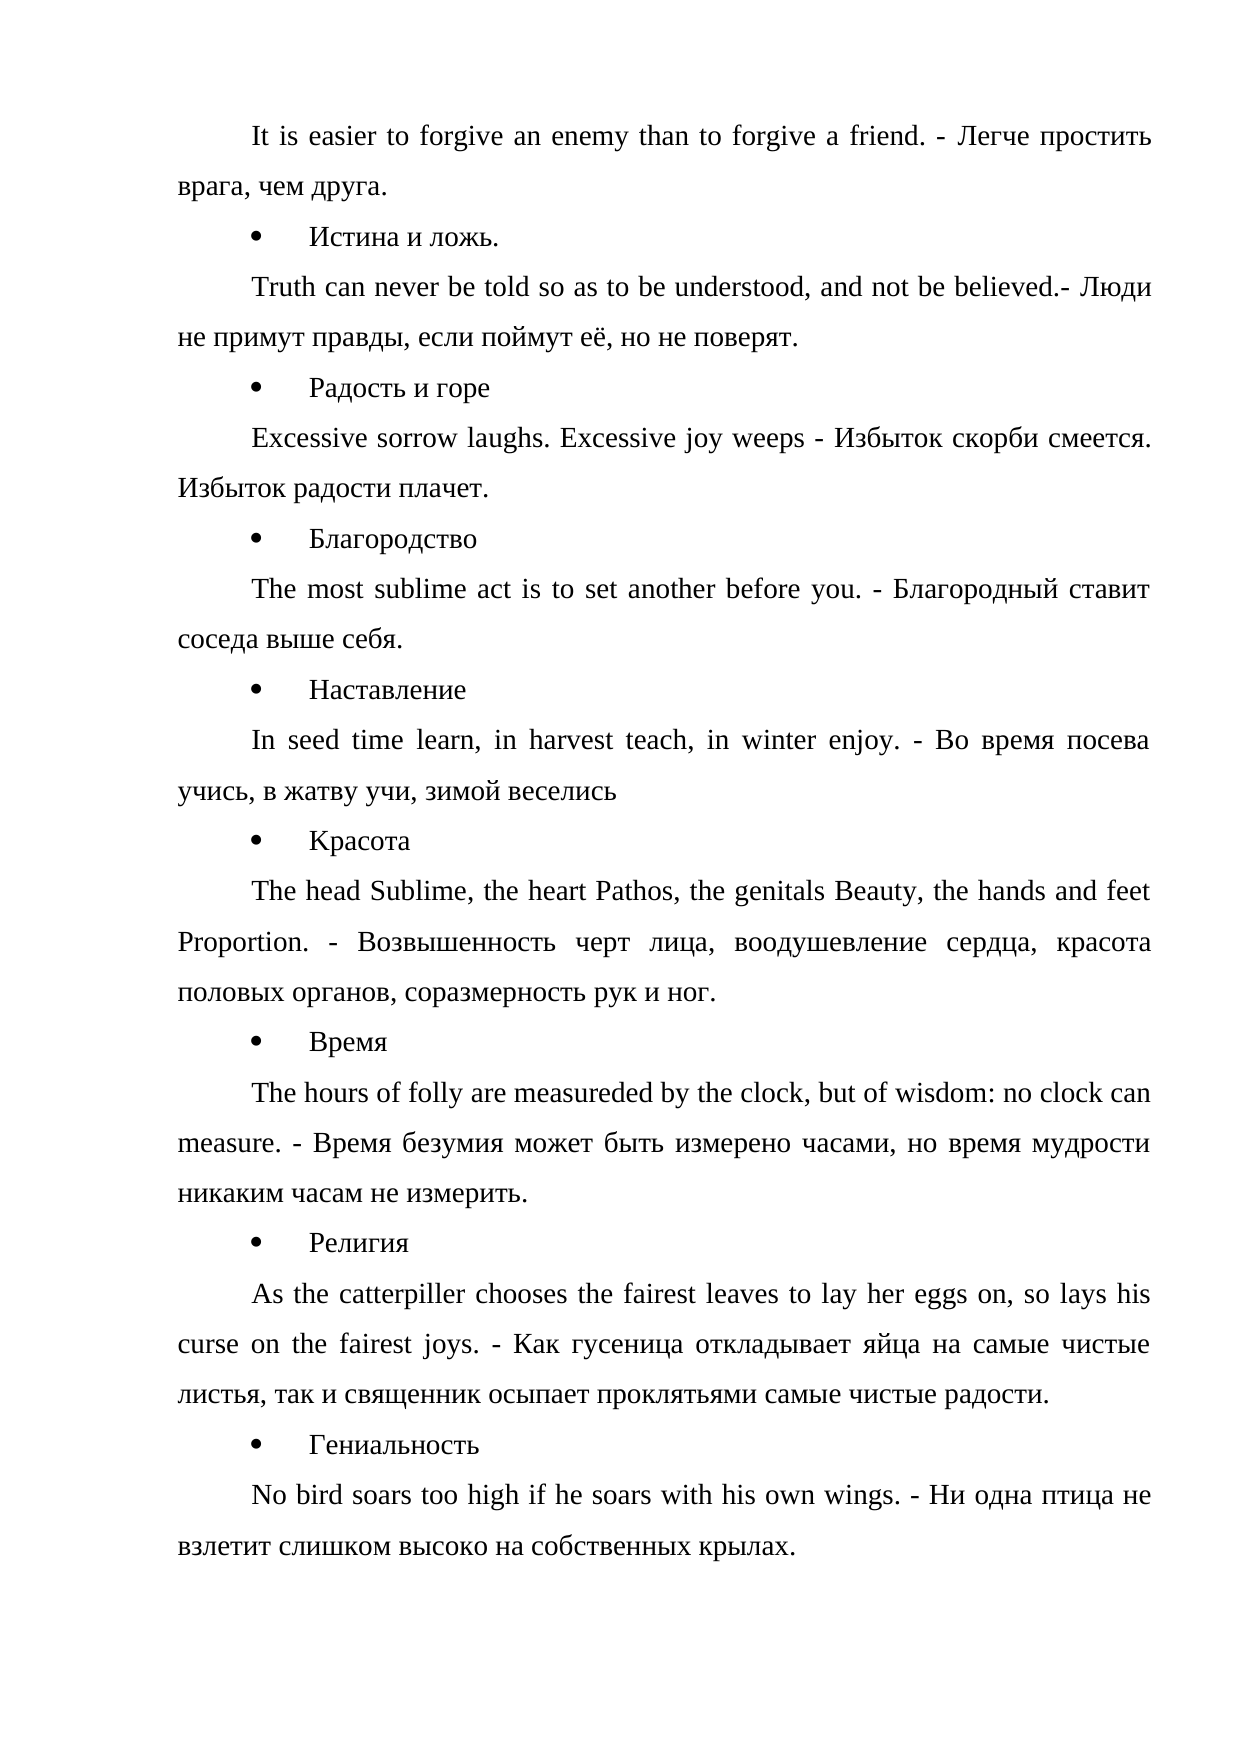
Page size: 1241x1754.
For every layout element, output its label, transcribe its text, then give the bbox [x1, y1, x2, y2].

text As the catterpiller chooses the fairest leaves to lay her eggs on, so lays his curse on the fairest joys. - Как гусеница откладывает яйца на самые чистые листья, так и священник осыпает проклятьями самые чистые радости. [177, 1276, 1152, 1410]
list Истина и ложь. [177, 219, 1152, 252]
list Наставление [177, 672, 1152, 706]
text It is easier to forgive an enemy than to forgive a friend. - Легче простить врага, чем друга. [177, 118, 1152, 202]
list Благородство [177, 521, 1152, 554]
list Радость и горе [177, 370, 1152, 403]
list Время [177, 1024, 1152, 1058]
text The head Sublime, the heart Pathos, the genitals Beauty, the hands and feet Proportion. - Возвышенность черт лица, воодушевление сердца, красота половых органов, соразмерность рук и ног. [177, 873, 1152, 1007]
list Гениальность [177, 1427, 1152, 1461]
list Религия [177, 1226, 1152, 1259]
text In seed time learn, in harvest teach, in winter enjoy. - Во время посева учись, в жатву учи, зимой веселись [177, 722, 1152, 806]
text No bird soars too high if he soars with his own wings. - Ни одна птица не взлетит слишком высоко на собственных крылах. [177, 1477, 1152, 1561]
text The most sublime act is to set another before you. - Благородный ставит соседа выше себя. [177, 571, 1152, 655]
list Kрасота [177, 823, 1152, 857]
text Excessive sorrow laughs. Excessive joy weeps - Избыток скорби смеется. Избыток радости плачет. [177, 420, 1152, 504]
text The hours of folly are measuredеd by the clock, but of wisdom: no clock can measure. - Время безумия может быть измерено часами, но время мудрости никаким часам не измерить. [177, 1075, 1152, 1209]
text Truth can never be told so as to be understood, and not be believed.- Люди не примут правды, если поймут её, но не поверят. [177, 269, 1152, 353]
